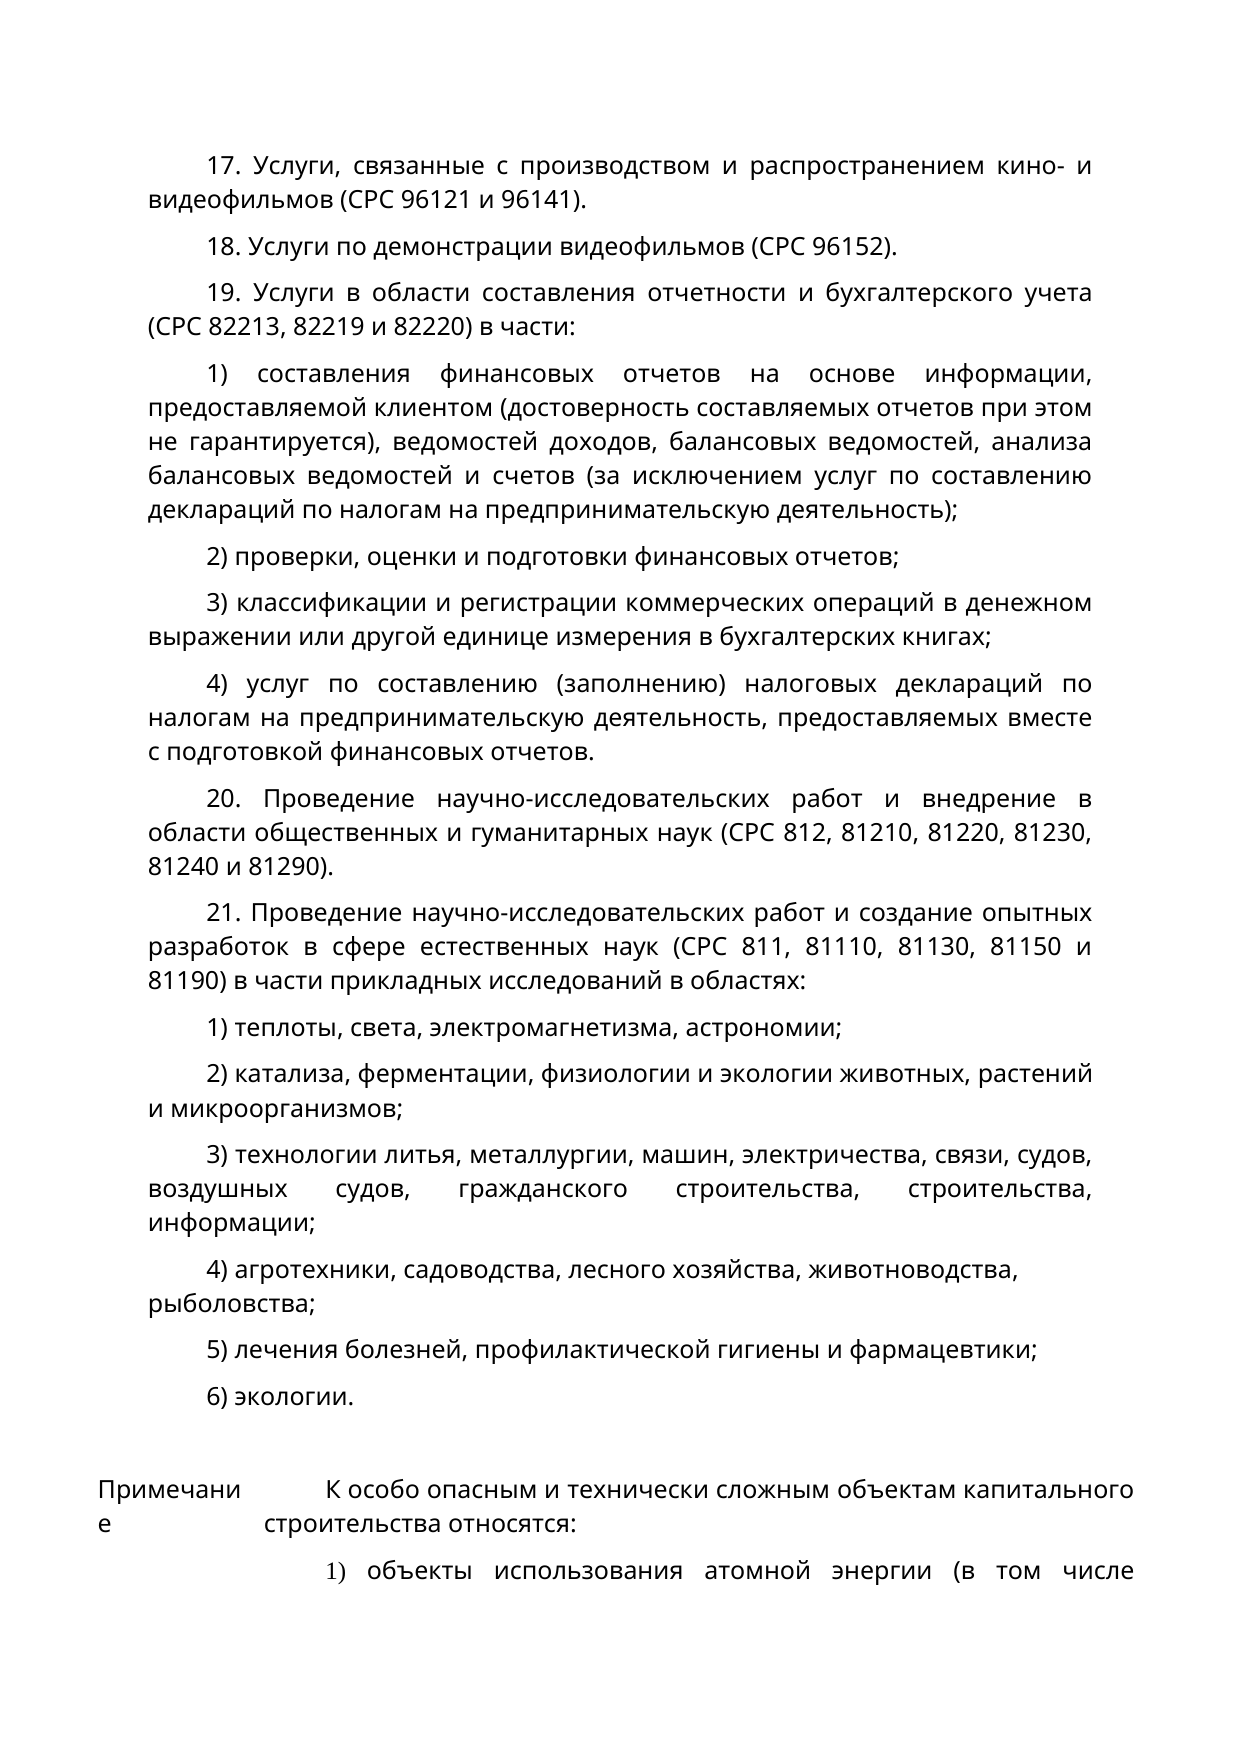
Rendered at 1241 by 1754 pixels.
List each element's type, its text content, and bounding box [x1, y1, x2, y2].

text 18. Услуги по демонстрации видеофильмов (СРС 96152). [148, 228, 1093, 262]
text 4) агротехники, садоводства, лесного хозяйства, животноводства, рыболовства; [148, 1251, 1093, 1319]
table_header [254, 1472, 1144, 1586]
text 6) экологии. [148, 1379, 1093, 1413]
text 21. Проведение научно-исследовательских работ и создание опытных разработок в сфере естественных наук (СРС 811, 81110, 81130, 81150 и 81190) в части прикладных исследований в областях: [148, 895, 1093, 997]
text 1) составления финансовых отчетов на основе информации, предоставляемой клиентом (достоверность составляемых отчетов при этом не гарантируется), ведомостей доходов, балансовых ведомостей, анализа балансовых ведомостей и счетов (за исключением услуг по составлению деклараций по налогам на предпринимательскую деятельность); [148, 356, 1093, 526]
text 1) теплоты, света, электромагнетизма, астрономии; [148, 1009, 1093, 1044]
text 2) катализа, ферментации, физиологии и экологии животных, растений и микроорганизмов; [148, 1056, 1093, 1124]
text 20. Проведение научно-исследовательских работ и внедрение в области общественных и гуманитарных наук (СРС 812, 81210, 81220, 81230, 81240 и 81290). [148, 780, 1093, 882]
text 5) лечения болезней, профилактической гигиены и фармацевтики; [148, 1332, 1093, 1366]
text 3) технологии литья, металлургии, машин, электричества, связи, судов, воздушных судов, гражданского строительства, строительства, информации; [148, 1137, 1093, 1239]
text 17. Услуги, связанные с производством и распространением кино- и видеофильмов (СРС 96121 и 96141). [148, 148, 1093, 216]
text 2) проверки, оценки и подготовки финансовых отчетов; [148, 538, 1093, 572]
text 4) услуг по составлению (заполнению) налоговых деклараций по налогам на предпринимательскую деятельность, предоставляемых вместе с подготовкой финансовых отчетов. [148, 666, 1093, 768]
text 19. Услуги в области составления отчетности и бухгалтерского учета (СРС 82213, 82219 и 82220) в части: [148, 275, 1093, 343]
text 3) классификации и регистрации коммерческих операций в денежном выражении или другой единице измерения в бухгалтерских книгах; [148, 585, 1093, 653]
table_header Примечание [96, 1472, 253, 1586]
